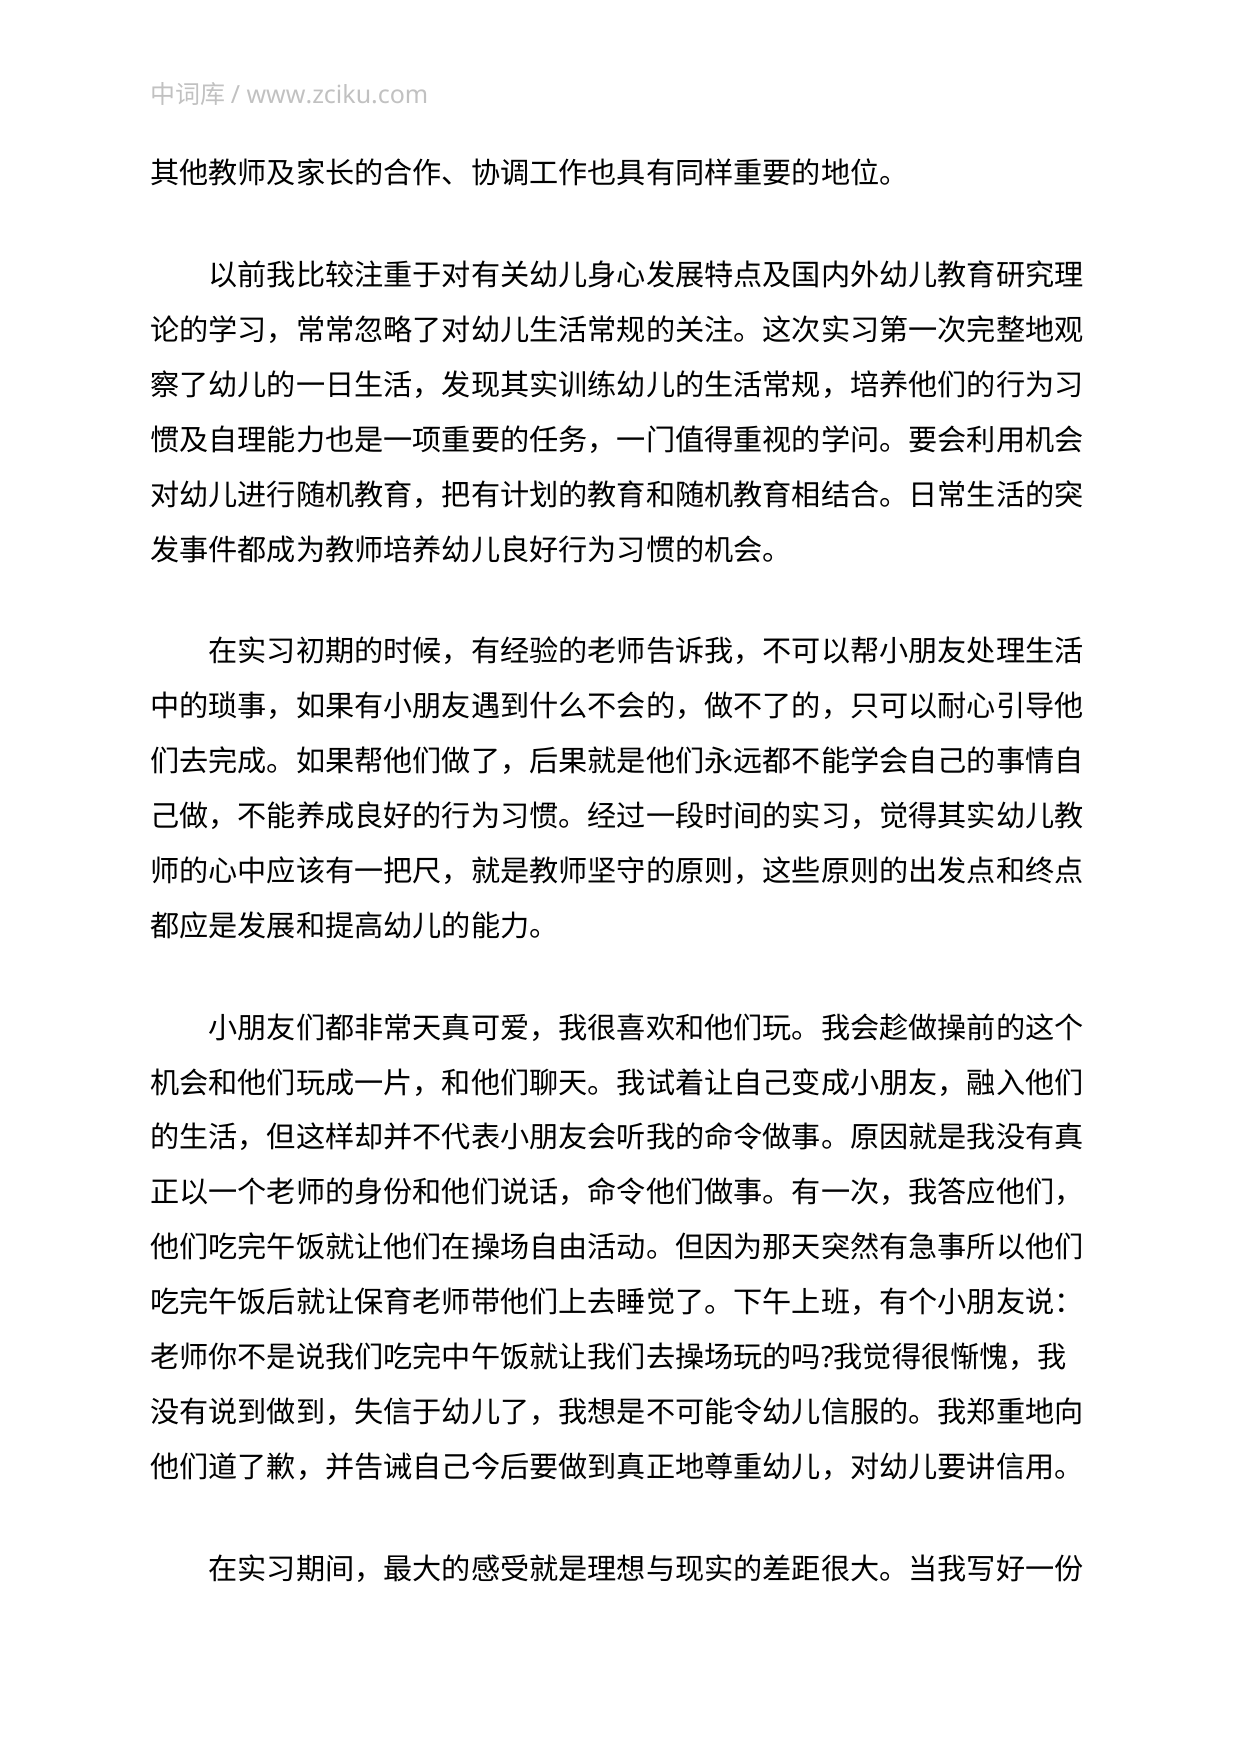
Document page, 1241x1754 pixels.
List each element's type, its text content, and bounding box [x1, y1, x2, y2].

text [150, 150, 1090, 192]
text 以前我比较注重于对有关幼儿身心发展特点及国内外幼儿教育研究理论的学习，常常忽略了对幼儿生活常规的关注。这次实习第一次完整地观察了幼儿的一日生活，发现其实训练幼儿的生活常规，培养他们的行为习惯及自理能力也是一项重要的任务，一门值得重视的学问。要会利用机会对幼儿进行随机教育，把有计划的教育和随机教育相结合。日常生活的突发事件都成为教师培养幼儿良好行为习惯的机会。 [150, 252, 1090, 568]
text 小朋友们都非常天真可爱，我很喜欢和他们玩。我会趁做操前的这个机会和他们玩成一片，和他们聊天。我试着让自己变成小朋友，融入他们的生活，但这样却并不代表小朋友会听我的命令做事。原因就是我没有真正以一个老师的身份和他们说话，命令他们做事。有一次，我答应他们，他们吃完午饭就让他们在操场自由活动。但因为那天突然有急事所以他们吃完午饭后就让保育老师带他们上去睡觉了。下午上班，有个小朋友说：老师你不是说我们吃完中午饭就让我们去操场玩的吗?我觉得很惭愧，我没有说到做到，失信于幼儿了，我想是不可能令幼儿信服的。我郑重地向他们道了歉，并告诫自己今后要做到真正地尊重幼儿，对幼儿要讲信用。 [150, 1004, 1090, 1486]
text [150, 1545, 1090, 1588]
text 在实习初期的时候，有经验的老师告诉我，不可以帮小朋友处理生活中的琐事，如果有小朋友遇到什么不会的，做不了的，只可以耐心引导他们去完成。如果帮他们做了，后果就是他们永远都不能学会自己的事情自己做，不能养成良好的行为习惯。经过一段时间的实习，觉得其实幼儿教师的心中应该有一把尺，就是教师坚守的原则，这些原则的出发点和终点都应是发展和提高幼儿的能力。 [150, 628, 1090, 945]
